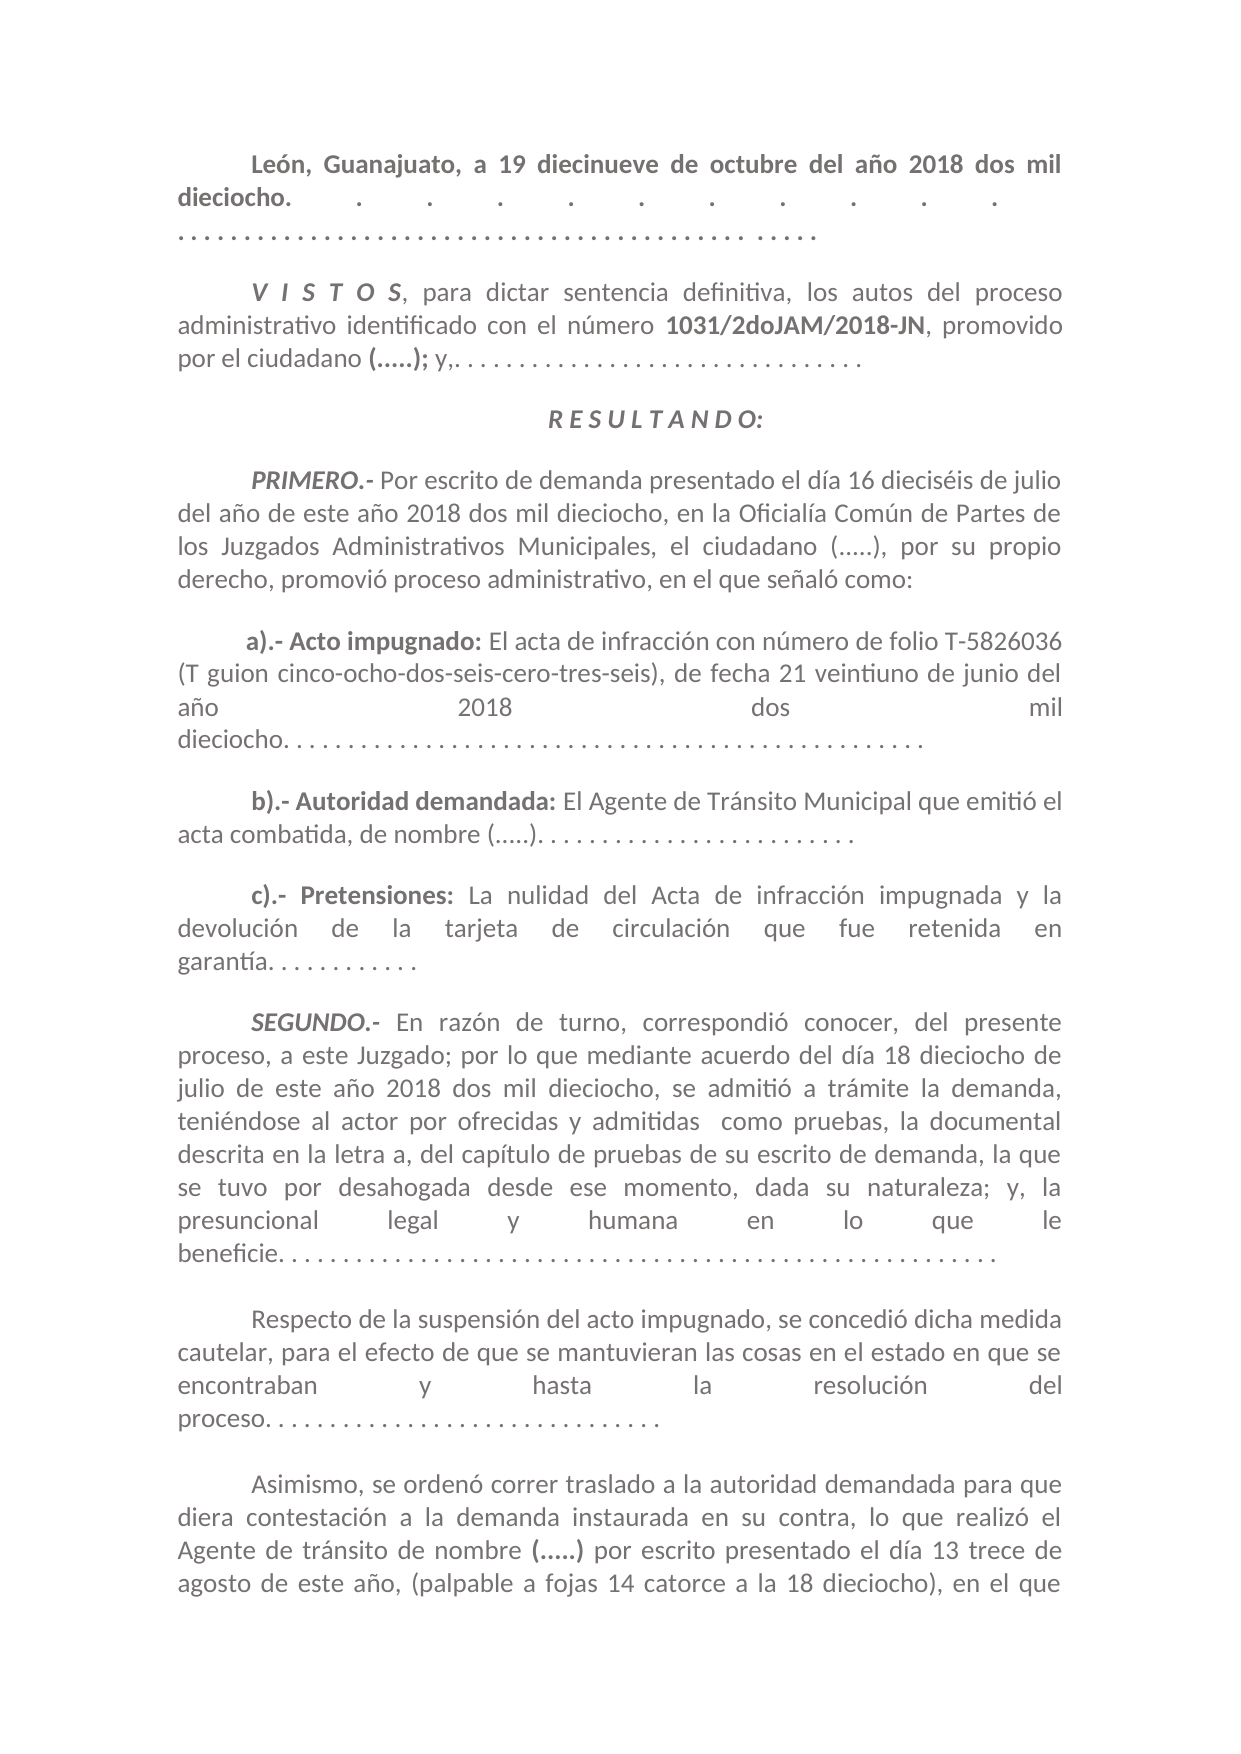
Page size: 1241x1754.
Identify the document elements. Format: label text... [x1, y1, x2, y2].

text R E S U L T A N D O: [177, 402, 1063, 436]
text V I S T O S, para dictar sentencia definitiva, los autos del proceso administrativo identificado con el número 1031/2doJAM/2018-JN, promovido por el ciudadano (.....); y,. . . . . . . . . . . . . . . . . . . . . . . . . . . . . . . . [177, 275, 1063, 374]
text b).- Autoridad demandada: El Agente de Tránsito Municipal que emitió el acta combatida, de nombre (.....). . . . . . . . . . . . . . . . . . . . . . . . . [177, 784, 1063, 850]
text Respecto de la suspensión del acto impugnado, se concedió dicha medida cautelar, para el efecto de que se mantuvieran las cosas en el estado en que se encontraban y hasta la resolución del proceso. . . . . . . . . . . . . . . . . . . . . . . . . . . . . . . [177, 1302, 1063, 1434]
text c).- Pretensiones: La nulidad del Acta de infracción impugnada y la devolución de la tarjeta de circulación que fue retenida en garantía. . . . . . . . . . . . [177, 878, 1063, 977]
text PRIMERO.- Por escrito de demanda presentado el día 16 dieciséis de julio del año de este año 2018 dos mil dieciocho, en la Oficialía Común de Partes de los Juzgados Administrativos Municipales, el ciudadano (.....), por su propio derecho, promovió proceso administrativo, en el que señaló como: [177, 463, 1063, 596]
subtitle León, Guanajuato, a 19 diecinueve de octubre del año 2018 dos mil dieciocho. . . . . . . . . . . . . . . . . . . . . . . . . . . . . . . . . . . . . . . . . . . . . . . . . . . . . . . . . . . [177, 148, 1063, 247]
text a).- Acto impugnado: El acta de infracción con número de folio T-5826036 (T guion cinco-ocho-dos-seis-cero-tres-seis), de fecha 21 veintiuno de junio del año 2018 dos mil dieciocho. . . . . . . . . . . . . . . . . . . . . . . . . . . . . . . . . . . . . . . . . . . . . . . . . . [177, 624, 1063, 756]
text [177, 1467, 1063, 1599]
text SEGUNDO.- En razón de turno, correspondió conocer, del presente proceso, a este Juzgado; por lo que mediante acuerdo del día 18 dieciocho de julio de este año 2018 dos mil dieciocho, se admitió a trámite la demanda, teniéndose al actor por ofrecidas y admitidas como pruebas, la documental descrita en la letra a, del capítulo de pruebas de su escrito de demanda, la que se tuvo por desahogada desde ese momento, dada su naturaleza; y, la presuncional legal y humana en lo que le beneficie. . . . . . . . . . . . . . . . . . . . . . . . . . . . . . . . . . . . . . . . . . . . . . . . . . . . . . . . [177, 1005, 1063, 1269]
